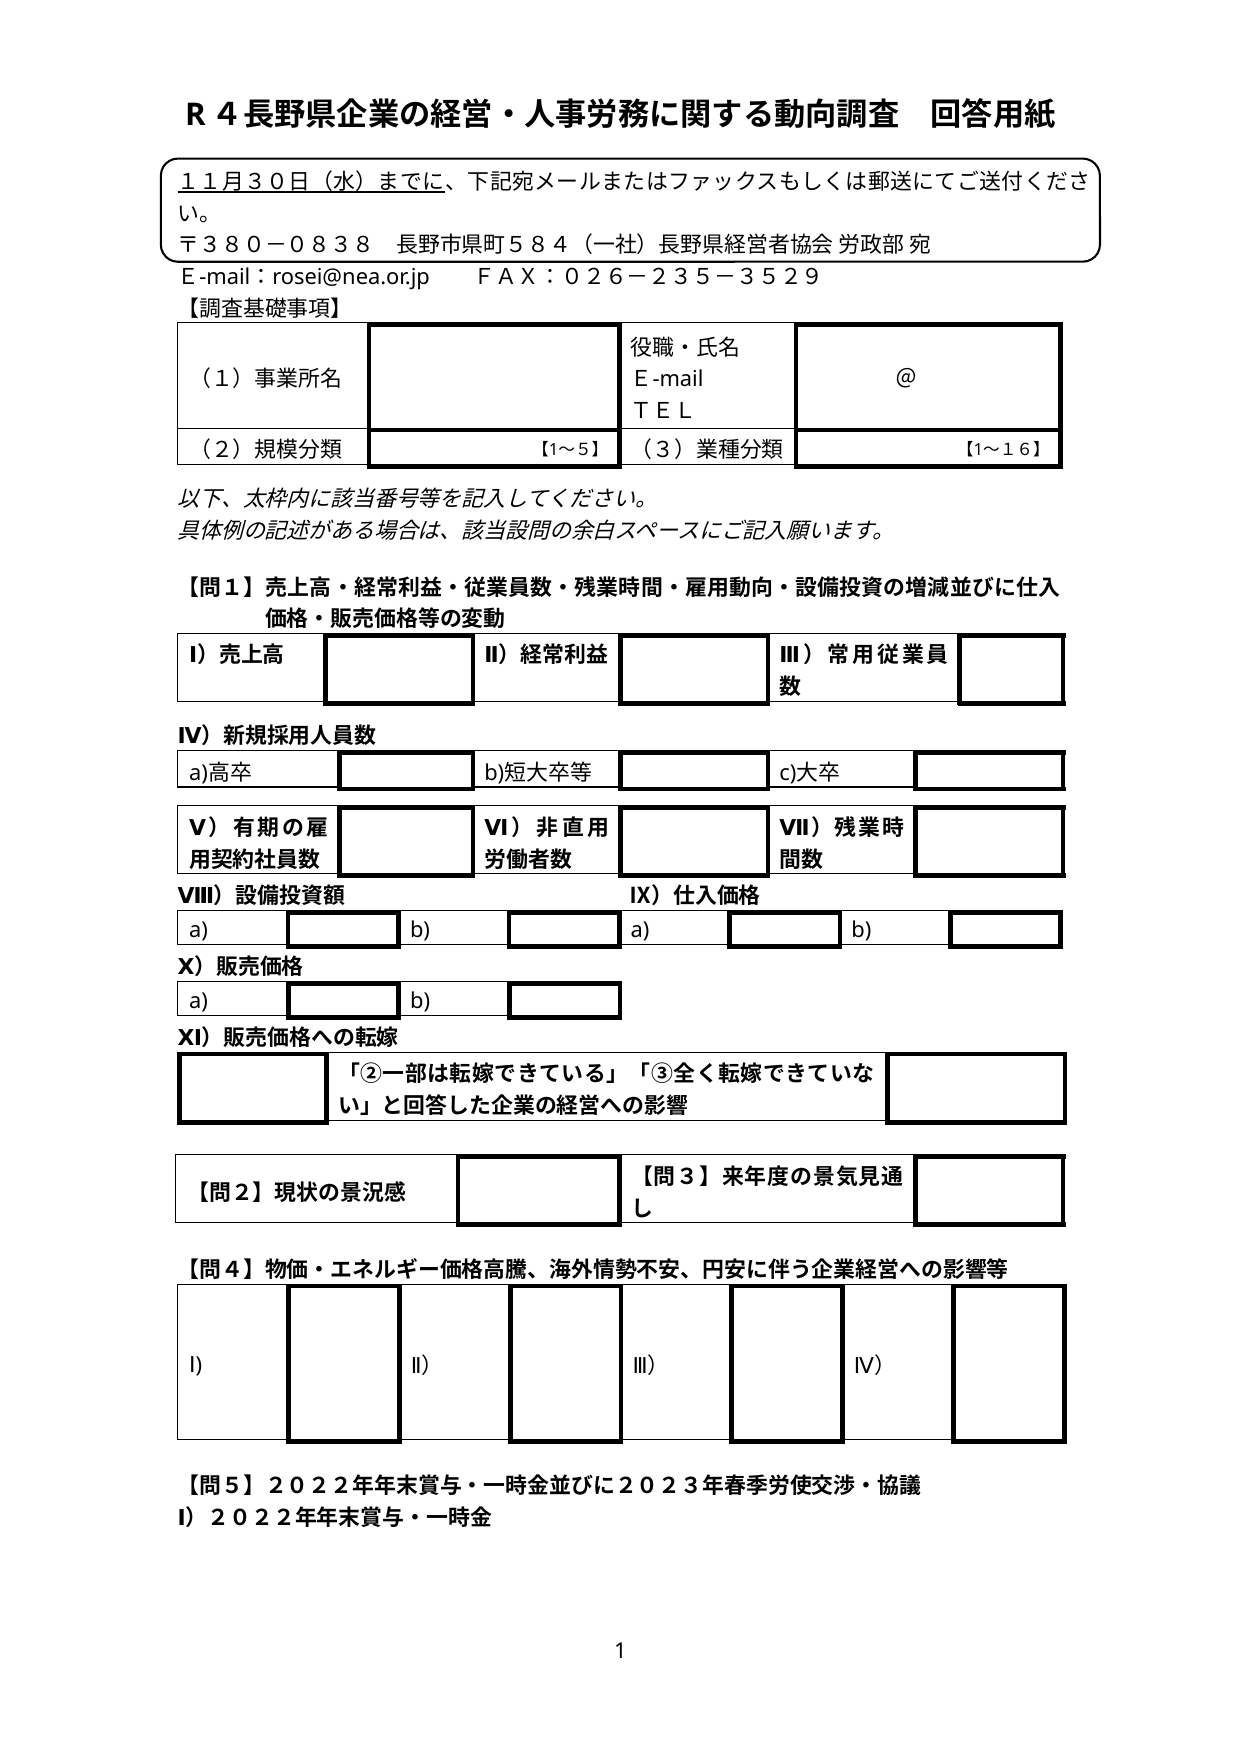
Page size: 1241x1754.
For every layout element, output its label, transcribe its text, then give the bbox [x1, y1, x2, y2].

text 〒３８０－０８３８ 長野市県町５８４（一社）長野県経営者協会 労政部 宛 [177, 227, 1063, 259]
table_header [890, 1056, 1063, 1120]
table_header 【問３】来年度の景気見通し [622, 1155, 913, 1222]
table_header Ⅶ）残業時間数 [770, 806, 913, 873]
table_header [328, 638, 471, 701]
table_header a)高卒 [178, 751, 337, 786]
table_header [953, 915, 1058, 944]
text 【調査基礎事項】 [177, 291, 1063, 322]
text 以下、太枠内に該当番号等を記入してください。 [177, 481, 1063, 513]
table_header [956, 1288, 1062, 1439]
text Ⅳ）新規採用人員数 [177, 718, 1063, 750]
table_header [182, 1056, 324, 1120]
table_header Ⅴ）有期の雇用契約社員数 [178, 806, 337, 873]
table_header 「②一部は転嫁できている」「③全く転嫁できていない」と回答した企業の経営への影響 [329, 1053, 885, 1120]
text 具体例の記述がある場合は、該当設問の余白スペースにご記入願います。 [177, 513, 1063, 544]
table_header Ⅲ） [623, 1285, 729, 1439]
table_header b) [401, 911, 507, 944]
table_header a) [178, 982, 286, 1015]
text 【問４】物価・エネルギー価格高騰、海外情勢不安、円安に伴う企業経営への影響等 [177, 1252, 1063, 1283]
table_header ＠ [798, 327, 1058, 428]
table_header [291, 986, 396, 1015]
table_header [460, 1159, 617, 1222]
table_header 【問２】現状の景況感 [176, 1155, 456, 1222]
table_header c)大卒 [770, 751, 913, 786]
table_header b)短大卒等 [475, 751, 618, 786]
table_header [623, 638, 766, 701]
table_header [623, 810, 766, 873]
table_header [734, 1288, 840, 1439]
table_header [511, 915, 617, 944]
table_header [342, 810, 471, 873]
table_header [513, 1288, 619, 1439]
table_header [918, 810, 1061, 873]
text 【問５】２０２２年年末賞与・一時金並びに２０２３年春季労使交渉・協議 [177, 1468, 1063, 1500]
table_cell （２）規模分類 [178, 429, 367, 464]
text Ⅰ）２０２２年年末賞与・一時金 [177, 1500, 1063, 1532]
table_cell 【1～１６】 [798, 432, 1058, 464]
table_header Ⅳ） [845, 1285, 951, 1439]
table_header Ⅵ）非直用労働者数 [475, 806, 618, 873]
table_cell 【1～５】 [371, 432, 617, 464]
table_header [732, 915, 838, 944]
table_header [371, 327, 617, 428]
table_header [290, 915, 396, 944]
table_header [512, 986, 618, 1015]
table_header Ⅰ）売上高 [178, 634, 323, 701]
table_header Ⅲ）常用従業員数 [770, 634, 957, 701]
table_header 役職・氏名 Ｅ-mail ＴＥＬ [622, 323, 794, 428]
table_header b) [842, 911, 948, 944]
table_header [962, 638, 1061, 701]
text １１月３０日（水）までに、下記宛メールまたはファックスもしくは郵送にてご送付ください。 [177, 164, 1092, 227]
table_header [291, 1288, 397, 1439]
text 【問１】売上高・経常利益・従業員数・残業時間・雇用動向・設備投資の増減並びに仕入価格・販売価格等の変動 [177, 569, 1063, 633]
table_cell （３）業種分類 [622, 429, 794, 464]
table_header a) [178, 911, 286, 944]
table_header [623, 755, 766, 786]
table_header [342, 755, 471, 786]
table_header Ⅱ） [402, 1285, 508, 1439]
table_header Ⅰ) [178, 1285, 286, 1439]
table_header b) [401, 982, 507, 1015]
text Ｅ-mail：rosei@nea.or.jp ＦＡＸ：０２６－２３５－３５２９ [177, 263, 1063, 291]
table_header （１）事業所名 [178, 323, 367, 428]
table_header [918, 755, 1061, 786]
text Ⅹ）販売価格 [177, 949, 1063, 981]
text Ⅷ）設備投資額 Ⅸ）仕入価格 [177, 878, 1063, 910]
text R４長野県企業の経営・人事労務に関する動向調査 回答用紙 [177, 89, 1063, 134]
text Ⅺ）販売価格への転嫁 [177, 1020, 1063, 1052]
table_header Ⅱ）経常利益 [475, 634, 618, 701]
table_header a) [622, 911, 727, 944]
table_header [918, 1159, 1061, 1222]
